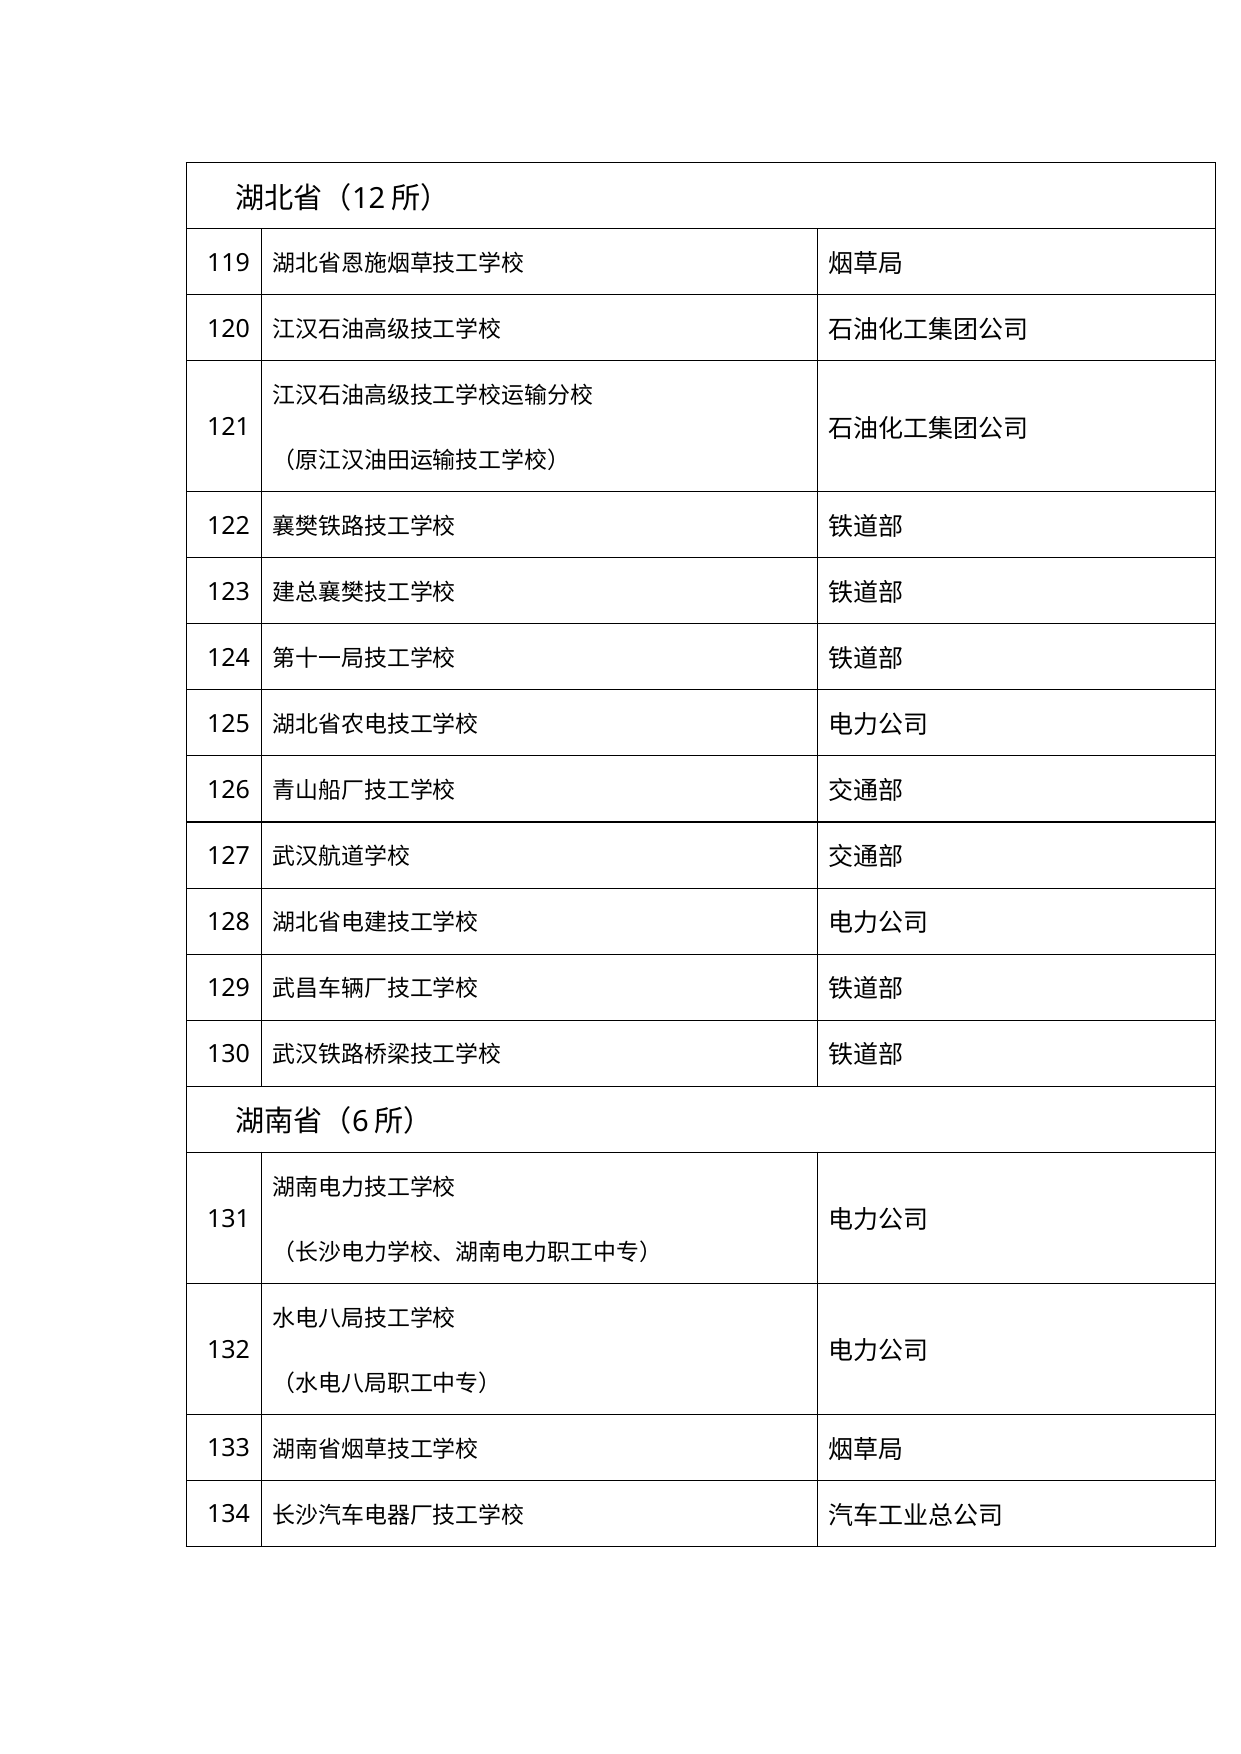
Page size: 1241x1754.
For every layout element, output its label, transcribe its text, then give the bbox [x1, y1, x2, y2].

table_cell 122 [187, 492, 261, 557]
table_cell 123 [187, 558, 261, 623]
table_cell 119 [187, 229, 261, 294]
table_cell 湖北省农电技工学校 [262, 690, 817, 755]
table_cell 134 [187, 1481, 261, 1546]
table_cell 130 [187, 1021, 261, 1086]
table_cell 武汉航道学校 [262, 823, 817, 887]
table_cell 武汉铁路桥梁技工学校 [262, 1021, 817, 1086]
table_cell 湖南省（6所） [187, 1087, 1215, 1152]
table_cell 湖北省（12所） [187, 163, 1215, 228]
table_cell 石油化工集团公司 [818, 361, 1215, 491]
table_cell 湖南电力技工学校 （长沙电力学校、湖南电力职工中专） [262, 1153, 817, 1283]
table_cell 石油化工集团公司 [818, 295, 1215, 360]
table_cell 电力公司 [818, 1153, 1215, 1283]
table_cell 电力公司 [818, 690, 1215, 755]
table_cell 交通部 [818, 823, 1215, 887]
table_cell 第十一局技工学校 [262, 624, 817, 689]
table_cell 襄樊铁路技工学校 [262, 492, 817, 557]
table_cell 铁道部 [818, 492, 1215, 557]
table_cell 126 [187, 756, 261, 821]
table_cell 青山船厂技工学校 [262, 756, 817, 821]
table_cell 127 [187, 823, 261, 887]
table_cell 江汉石油高级技工学校 [262, 295, 817, 360]
table_cell 129 [187, 955, 261, 1019]
table_cell 交通部 [818, 756, 1215, 821]
table_cell 烟草局 [818, 1415, 1215, 1480]
table_cell 建总襄樊技工学校 [262, 558, 817, 623]
table_cell 132 [187, 1284, 261, 1414]
table_cell 铁道部 [818, 955, 1215, 1019]
table_cell 湖北省恩施烟草技工学校 [262, 229, 817, 294]
table_cell 128 [187, 889, 261, 953]
table_cell 131 [187, 1153, 261, 1283]
table_cell 电力公司 [818, 889, 1215, 953]
table_cell 铁道部 [818, 624, 1215, 689]
table_cell 121 [187, 361, 261, 491]
table_cell 120 [187, 295, 261, 360]
table_cell 烟草局 [818, 229, 1215, 294]
table_cell 124 [187, 624, 261, 689]
table_cell 水电八局技工学校 （水电八局职工中专） [262, 1284, 817, 1414]
table_cell 铁道部 [818, 558, 1215, 623]
table_cell 湖北省电建技工学校 [262, 889, 817, 953]
table_cell 133 [187, 1415, 261, 1480]
table_cell 铁道部 [818, 1021, 1215, 1086]
table_cell 汽车工业总公司 [818, 1481, 1215, 1546]
table_cell 电力公司 [818, 1284, 1215, 1414]
table_cell 江汉石油高级技工学校运输分校 （原江汉油田运输技工学校） [262, 361, 817, 491]
table_cell 长沙汽车电器厂技工学校 [262, 1481, 817, 1546]
table_cell 125 [187, 690, 261, 755]
table_cell 武昌车辆厂技工学校 [262, 955, 817, 1019]
table_cell 湖南省烟草技工学校 [262, 1415, 817, 1480]
